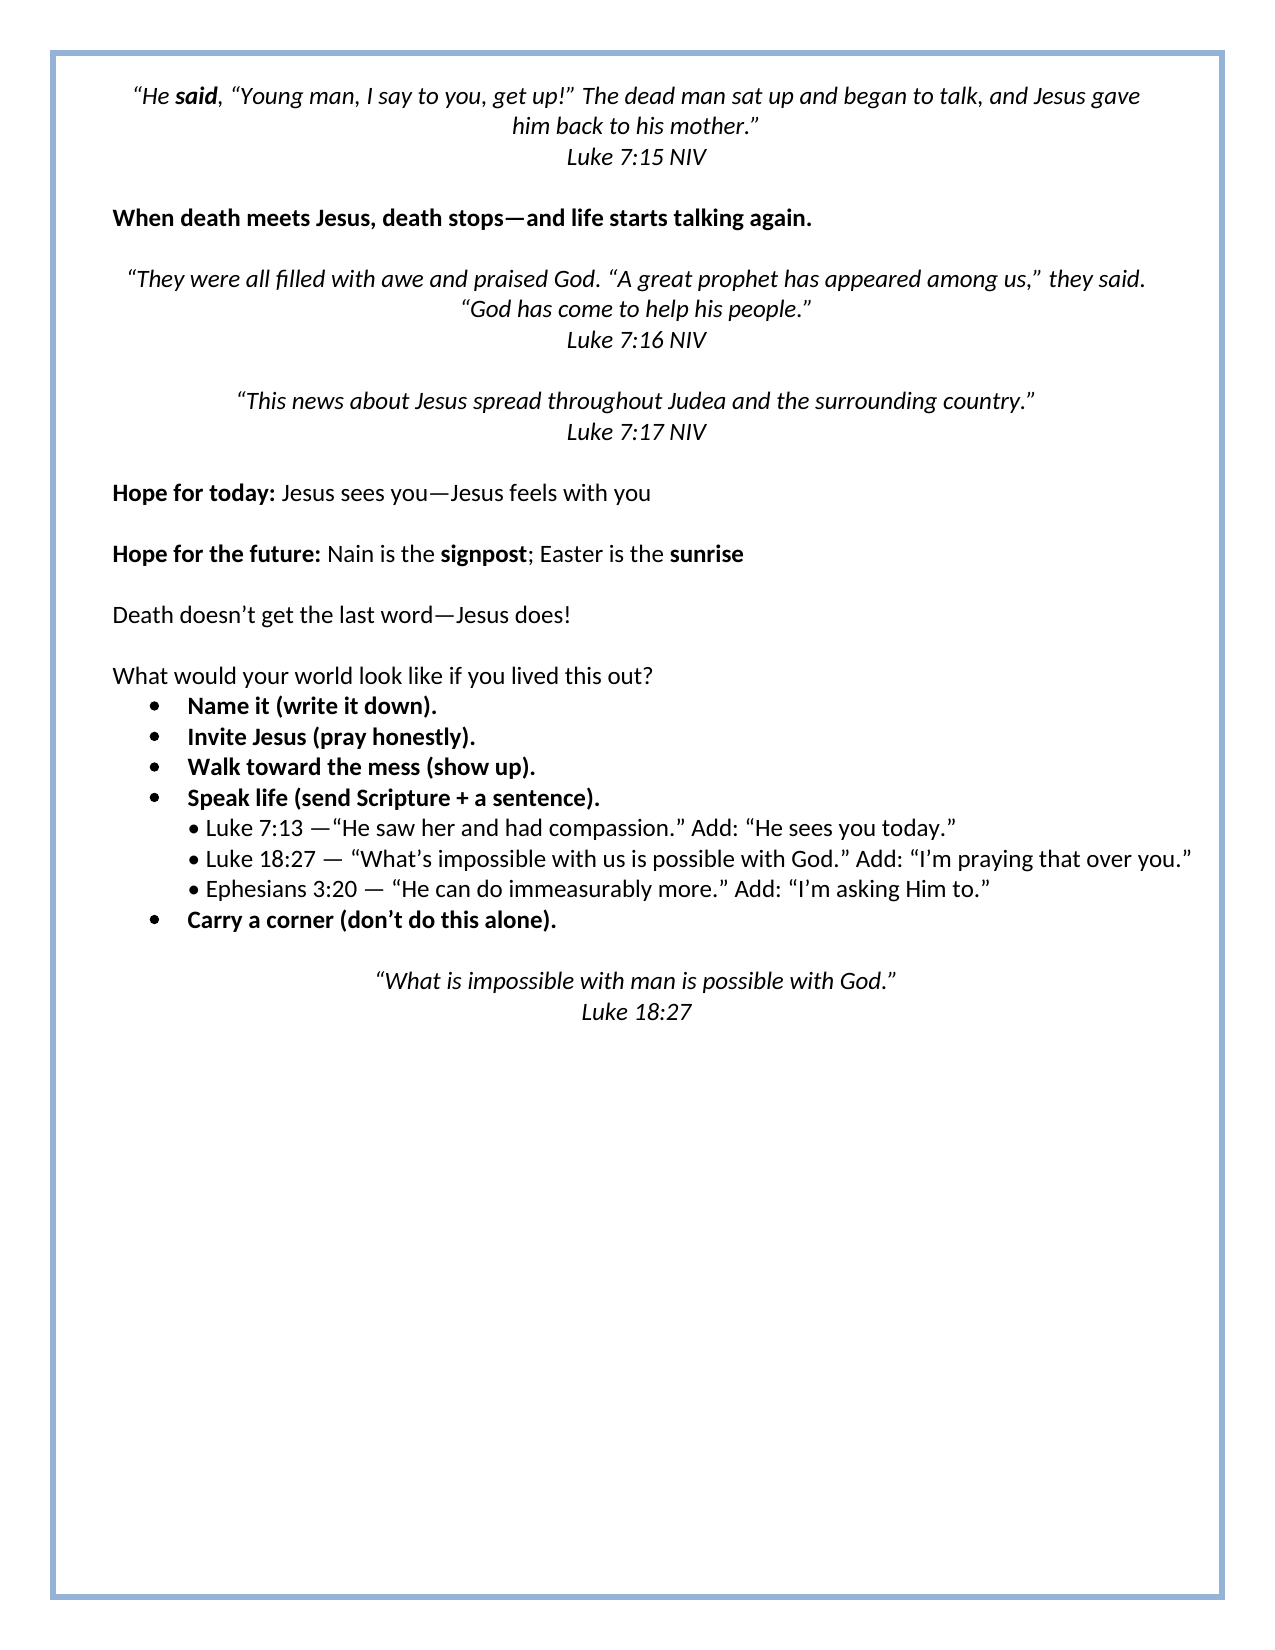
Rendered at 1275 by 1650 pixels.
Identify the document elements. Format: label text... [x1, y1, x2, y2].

text When death meets Jesus, death stops—and life starts talking again. [112, 202, 1162, 233]
text “He said, “Young man, I say to you, get up!” The dead man sat up and began to talk, and Jesus gave him back to his mother.” [112, 80, 1162, 141]
text Luke 7:16 NIV [112, 324, 1162, 355]
list Speak life (send Scripture + a sentence). [150, 782, 1162, 812]
list Name it (write it down). [150, 690, 1162, 721]
list Carry a corner (don’t do this alone). [150, 904, 1162, 934]
list Walk toward the mess (show up). [150, 751, 1162, 782]
text • Luke 18:27 — “What’s impossible with us is possible with God.” Add: “I’m praying that over you.” • Ephesians 3:20 — “He can do immeasurably more.” Add: “I’m asking Him to.” [112, 843, 1200, 904]
list Invite Jesus (pray honestly). [150, 721, 1162, 751]
text Hope for today: Jesus sees you—Jesus feels with you [112, 477, 1162, 507]
text “What is impossible with man is possible with God.” [112, 965, 1162, 996]
text “They were all filled with awe and praised God. “A great prophet has appeared among us,” they said. “God has come to help his people.” [112, 263, 1162, 324]
text Luke 18:27 [112, 996, 1162, 1026]
text “This news about Jesus spread throughout Judea and the surrounding country.” [112, 385, 1162, 416]
text • Luke 7:13 —“He saw her and had compassion.” Add: “He sees you today.” [112, 812, 1162, 843]
text Death doesn’t get the last word—Jesus does! [112, 599, 1162, 629]
text Luke 7:15 NIV [112, 141, 1162, 172]
text What would your world look like if you lived this out? [112, 660, 1162, 690]
text Luke 7:17 NIV [112, 416, 1162, 446]
text Hope for the future: Nain is the signpost; Easter is the sunrise [112, 538, 1162, 568]
